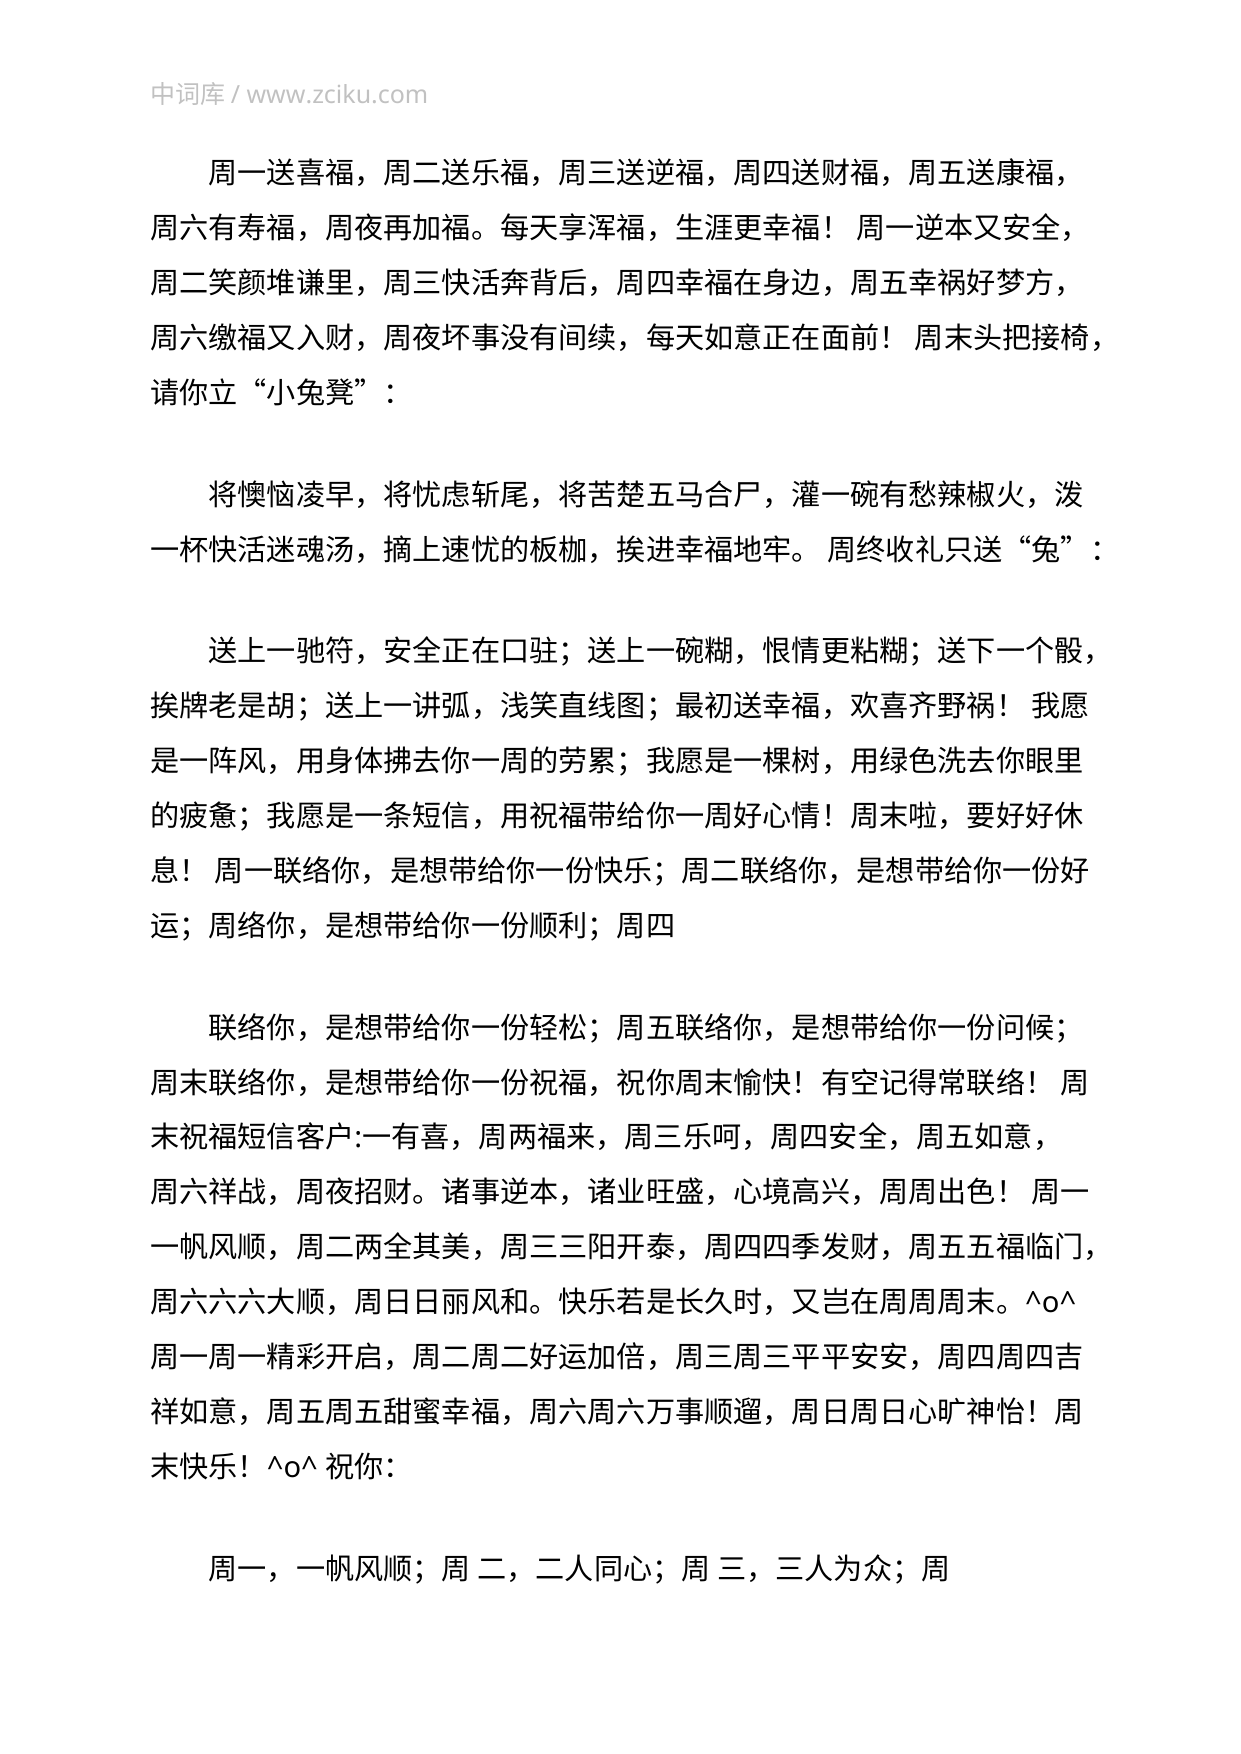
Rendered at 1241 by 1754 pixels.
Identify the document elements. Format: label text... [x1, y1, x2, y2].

text 周一送喜福，周二送乐福，周三送逆福，周四送财福，周五送康福，周六有寿福，周夜再加福。每天享浑福，生涯更幸福！ 周一逆本又安全，周二笑颜堆谦里，周三快活奔背后，周四幸福在身边，周五幸祸好梦方，周六缴福又入财，周夜坏事没有间续，每天如意正在面前！ 周末头把接椅，请你立“小兔凳”： [150, 150, 1090, 412]
text 周一，一帆风顺；周 二，二人同心；周 三，三人为众；周 [150, 1546, 1090, 1588]
text 将懊恼凌早，将忧虑斩尾，将苦楚五马合尸，灌一碗有愁辣椒火，泼一杯快活迷魂汤，摘上速忧的板枷，挨进幸福地牢。 周终收礼只送“兔”： [150, 471, 1090, 568]
text 联络你，是想带给你一份轻松；周五联络你，是想带给你一份问候；周末联络你，是想带给你一份祝福，祝你周末愉快！有空记得常联络！ 周末祝福短信客户:一有喜，周两福来，周三乐呵，周四安全，周五如意，周六祥战，周夜招财。诸事逆本，诸业旺盛，心境高兴，周周出色！ 周一一帆风顺，周二两全其美，周三三阳开泰，周四四季发财，周五五福临门，周六六六大顺，周日日丽风和。快乐若是长久时，又岂在周周周末。^o^ 周一周一精彩开启，周二周二好运加倍，周三周三平平安安，周四周四吉祥如意，周五周五甜蜜幸福，周六周六万事顺遛，周日周日心旷神怡！周末快乐！^o^ 祝你： [150, 1004, 1090, 1486]
text 送上一驰符，安全正在口驻；送上一碗糊，恨情更粘糊；送下一个骰，挨牌老是胡；送上一讲弧，浅笑直线图；最初送幸福，欢喜齐野祸！ 我愿是一阵风，用身体拂去你一周的劳累；我愿是一棵树，用绿色洗去你眼里的疲惫；我愿是一条短信，用祝福带给你一周好心情！周末啦，要好好休息！ 周一联络你，是想带给你一份快乐；周二联络你，是想带给你一份好运；周络你，是想带给你一份顺利；周四 [150, 628, 1090, 945]
